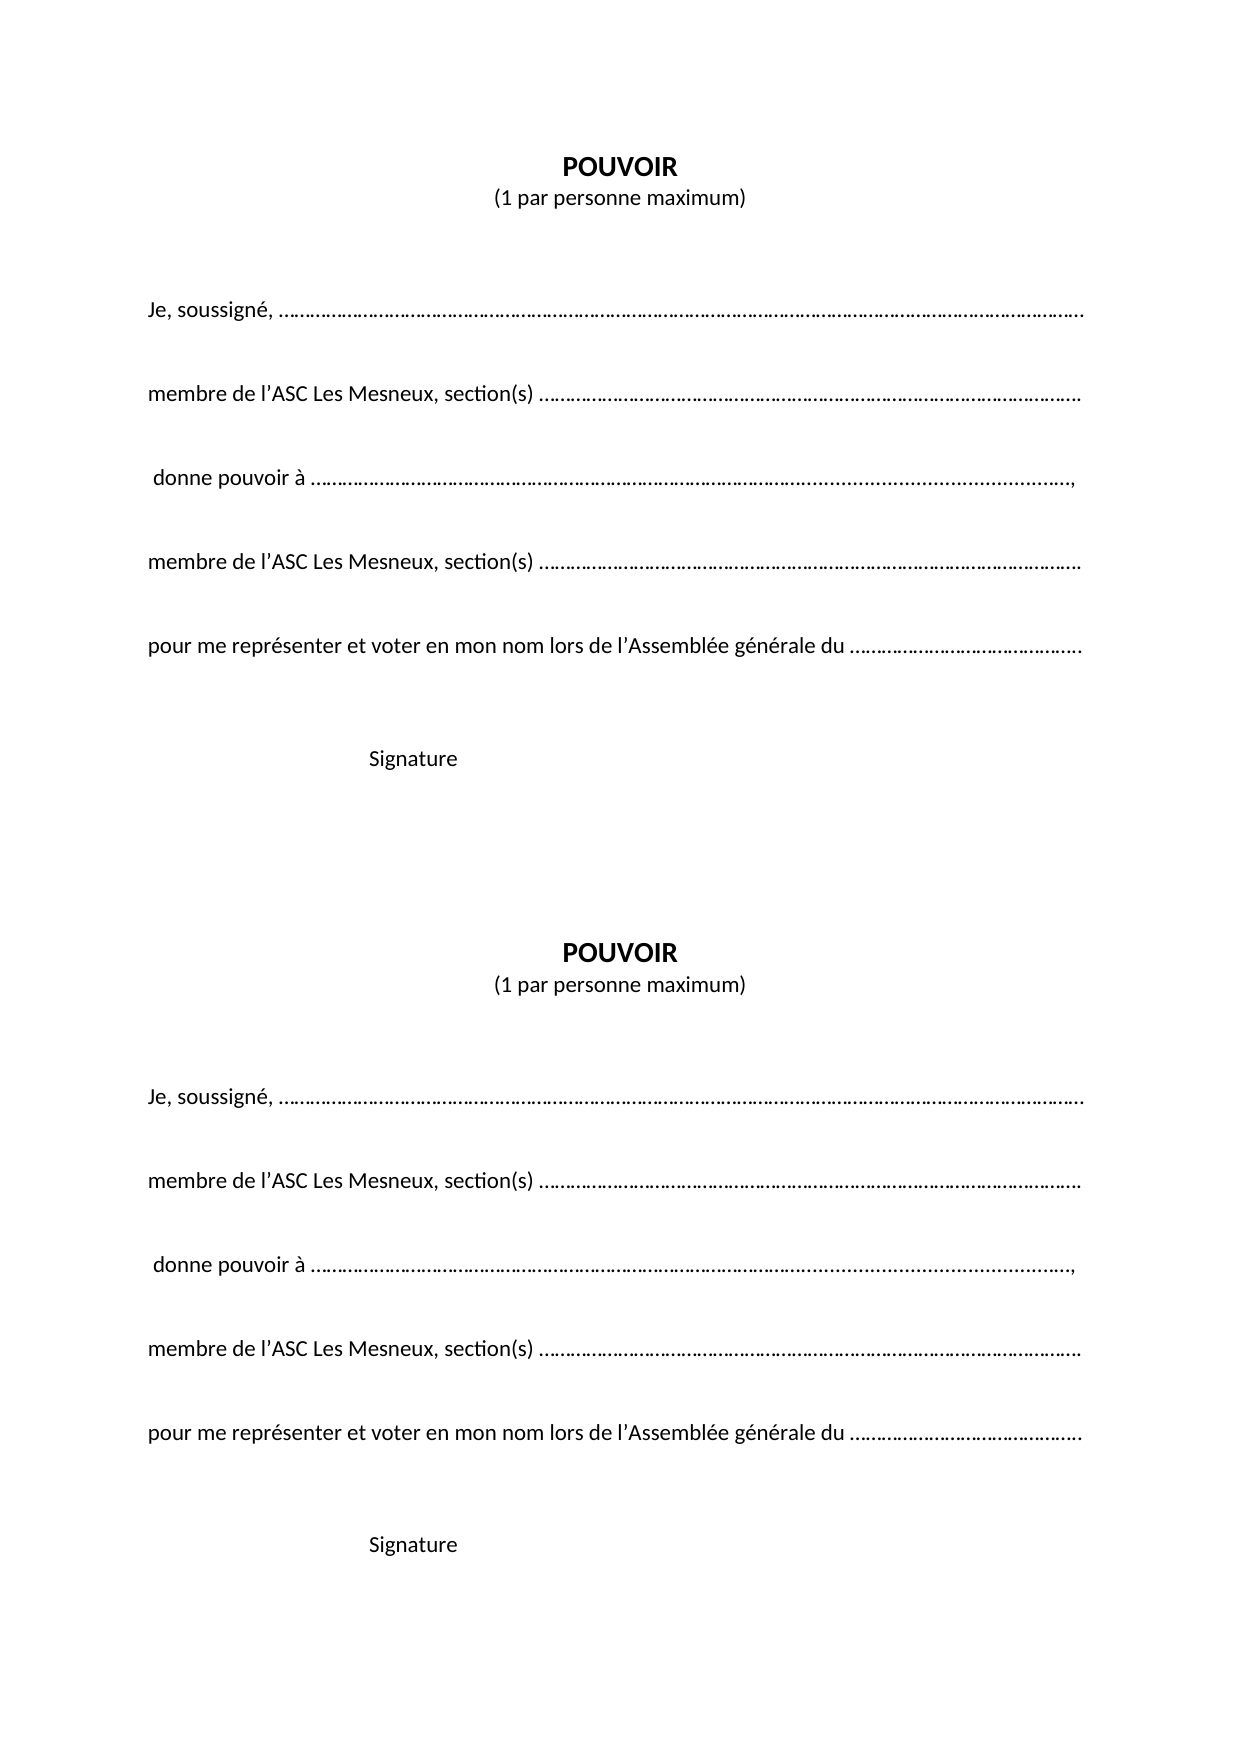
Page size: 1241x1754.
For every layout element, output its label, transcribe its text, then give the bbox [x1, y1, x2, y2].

text Signature [295, 744, 1093, 772]
text Je, soussigné, ……………………………………………………………………………………………………………………………………… membre de l’ASC Les Mesneux, section(s) …………………………………………………………………………………………. donne pouvoir à …………………………………………………………………………………............................................…, membre de l’ASC Les Mesneux, section(s) …………………………………………………………………………………………. pour me représenter et voter en mon nom lors de l’Assemblée générale du …………………………………….. [148, 295, 1093, 744]
text Je, soussigné, ……………………………………………………………………………………………………………………………………… membre de l’ASC Les Mesneux, section(s) …………………………………………………………………………………………. donne pouvoir à …………………………………………………………………………………............................................…, membre de l’ASC Les Mesneux, section(s) …………………………………………………………………………………………. pour me représenter et voter en mon nom lors de l’Assemblée générale du …………………………………….. [148, 1082, 1093, 1531]
text POUVOIR [148, 934, 1093, 970]
text (1 par personne maximum) [148, 970, 1093, 998]
text Signature [295, 1531, 1093, 1559]
text POUVOIR [148, 148, 1093, 183]
text (1 par personne maximum) [148, 183, 1093, 211]
